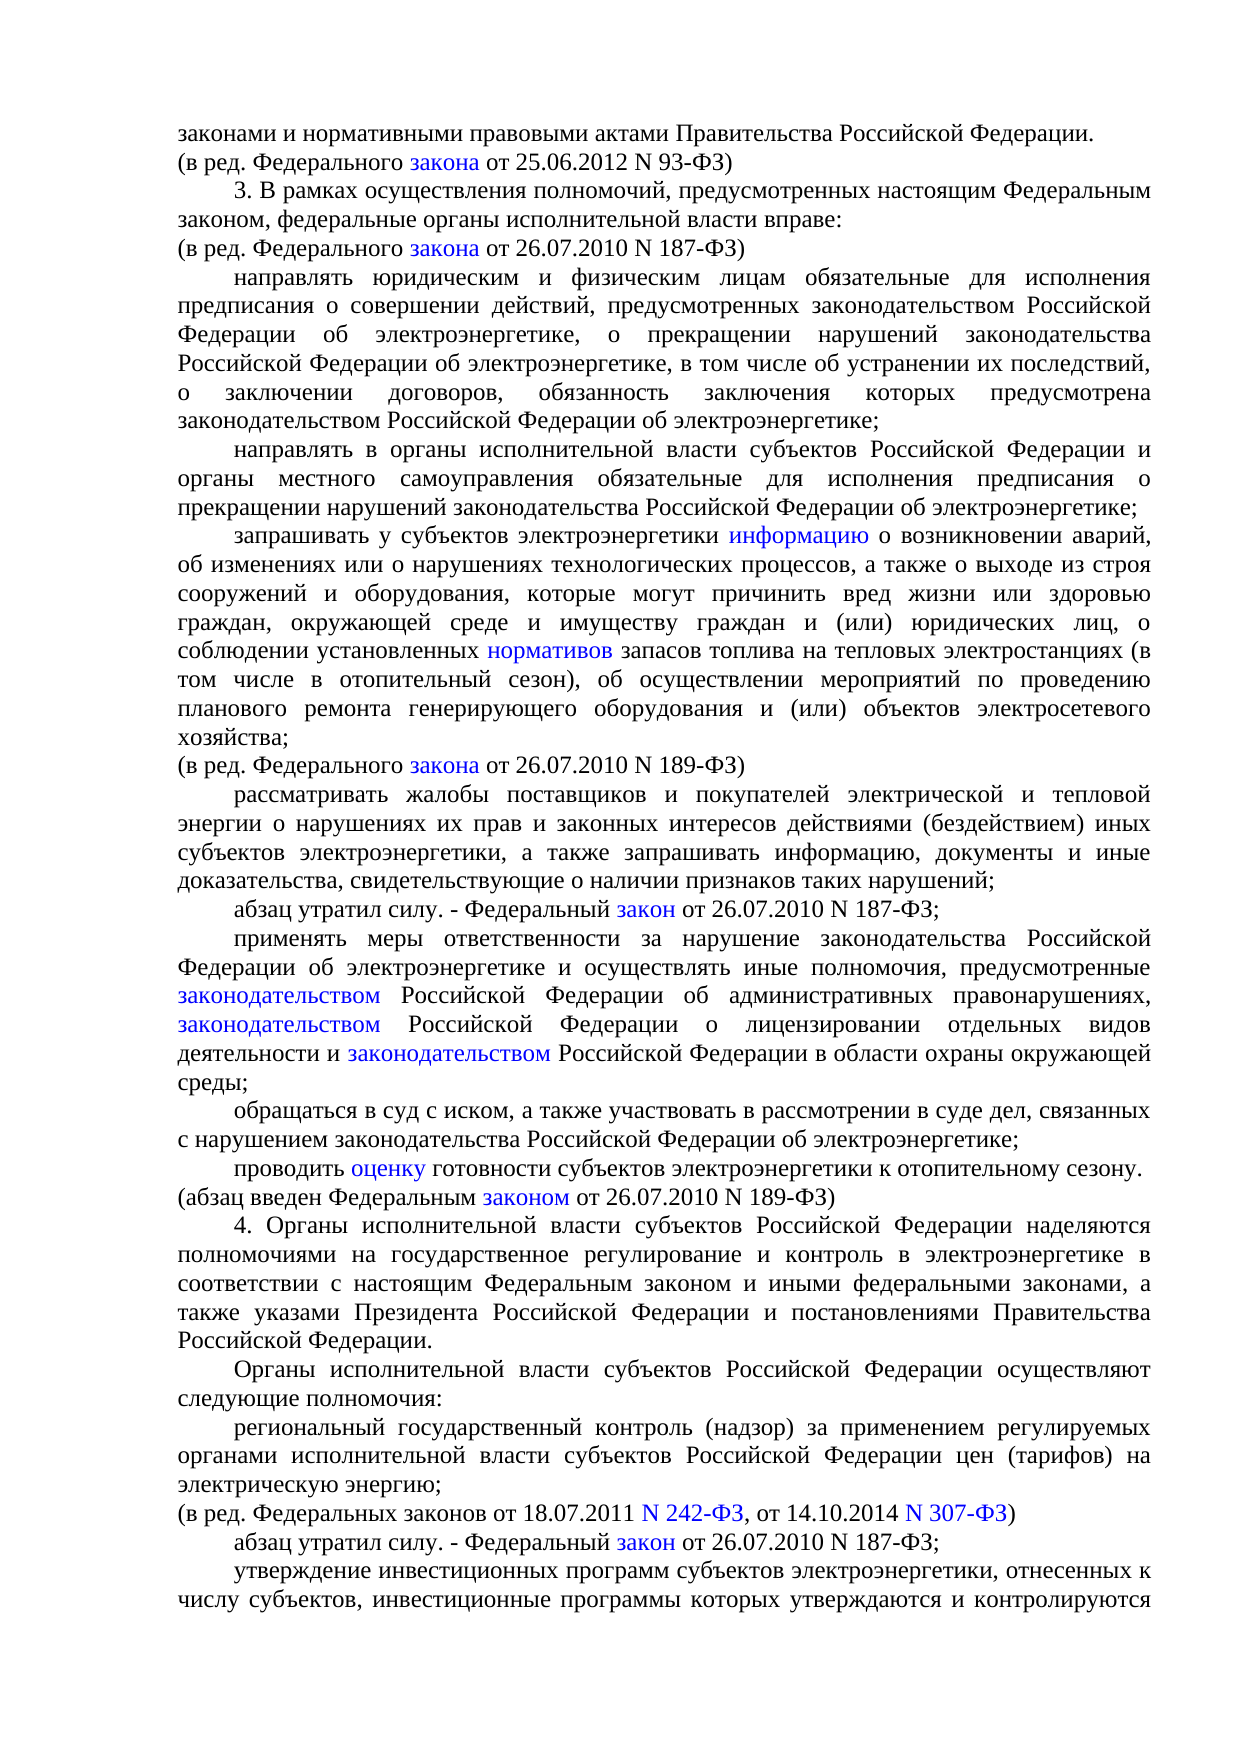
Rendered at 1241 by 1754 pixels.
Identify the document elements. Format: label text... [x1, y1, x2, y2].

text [177, 118, 1152, 147]
text проводить оценку готовности субъектов электроэнергетики к отопительному сезону. [177, 1153, 1152, 1182]
text запрашивать у субъектов электроэнергетики информацию о возникновении аварий, об изменениях или о нарушениях технологических процессов, а также о выходе из строя сооружений и оборудования, которые могут причинить вред жизни или здоровью граждан, окружающей среде и имуществу граждан и (или) юридических лиц, о соблюдении установленных нормативов запасов топлива на тепловых электростанциях (в том числе в отопительный сезон), об осуществлении мероприятий по проведению планового ремонта генерирующего оборудования и (или) объектов электросетевого хозяйства; [177, 521, 1152, 751]
text 3. В рамках осуществления полномочий, предусмотренных настоящим Федеральным законом, федеральные органы исполнительной власти вправе: [177, 176, 1152, 233]
text региональный государственный контроль (надзор) за применением регулируемых органами исполнительной власти субъектов Российской Федерации цен (тарифов) на электрическую энергию; [177, 1412, 1152, 1498]
text рассматривать жалобы поставщиков и покупателей электрической и тепловой энергии о нарушениях их прав и законных интересов действиями (бездействием) иных субъектов электроэнергетики, а также запрашивать информацию, документы и иные доказательства, свидетельствующие о наличии признаков таких нарушений; [177, 779, 1152, 894]
text абзац утратил силу. - Федеральный закон от 26.07.2010 N 187-ФЗ; [177, 1527, 1152, 1556]
text применять меры ответственности за нарушение законодательства Российской Федерации об электроэнергетике и осуществлять иные полномочия, предусмотренные законодательством Российской Федерации об административных правонарушениях, законодательством Российской Федерации о лицензировании отдельных видов деятельности и законодательством Российской Федерации в области охраны окружающей среды; [177, 923, 1152, 1096]
text (абзац введен Федеральным законом от 26.07.2010 N 189-ФЗ) [177, 1182, 1152, 1211]
text 4. Органы исполнительной власти субъектов Российской Федерации наделяются полномочиями на государственное регулирование и контроль в электроэнергетике в соответствии с настоящим Федеральным законом и иными федеральными законами, а также указами Президента Российской Федерации и постановлениями Правительства Российской Федерации. [177, 1211, 1152, 1354]
text (в ред. Федерального закона от 26.07.2010 N 187-ФЗ) [177, 233, 1152, 262]
text обращаться в суд с иском, а также участвовать в рассмотрении в суде дел, связанных с нарушением законодательства Российской Федерации об электроэнергетике; [177, 1096, 1152, 1153]
text (в ред. Федеральных законов от 18.07.2011 N 242-ФЗ, от 14.10.2014 N 307-ФЗ) [177, 1498, 1152, 1527]
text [177, 1556, 1152, 1613]
text направлять юридическим и физическим лицам обязательные для исполнения предписания о совершении действий, предусмотренных законодательством Российской Федерации об электроэнергетике, о прекращении нарушений законодательства Российской Федерации об электроэнергетике, в том числе об устранении их последствий, о заключении договоров, обязанность заключения которых предусмотрена законодательством Российской Федерации об электроэнергетике; [177, 262, 1152, 434]
text Органы исполнительной власти субъектов Российской Федерации осуществляют следующие полномочия: [177, 1354, 1152, 1412]
text направлять в органы исполнительной власти субъектов Российской Федерации и органы местного самоуправления обязательные для исполнения предписания о прекращении нарушений законодательства Российской Федерации об электроэнергетике; [177, 434, 1152, 521]
text (в ред. Федерального закона от 25.06.2012 N 93-ФЗ) [177, 147, 1152, 176]
text (в ред. Федерального закона от 26.07.2010 N 189-ФЗ) [177, 751, 1152, 779]
text абзац утратил силу. - Федеральный закон от 26.07.2010 N 187-ФЗ; [177, 894, 1152, 923]
